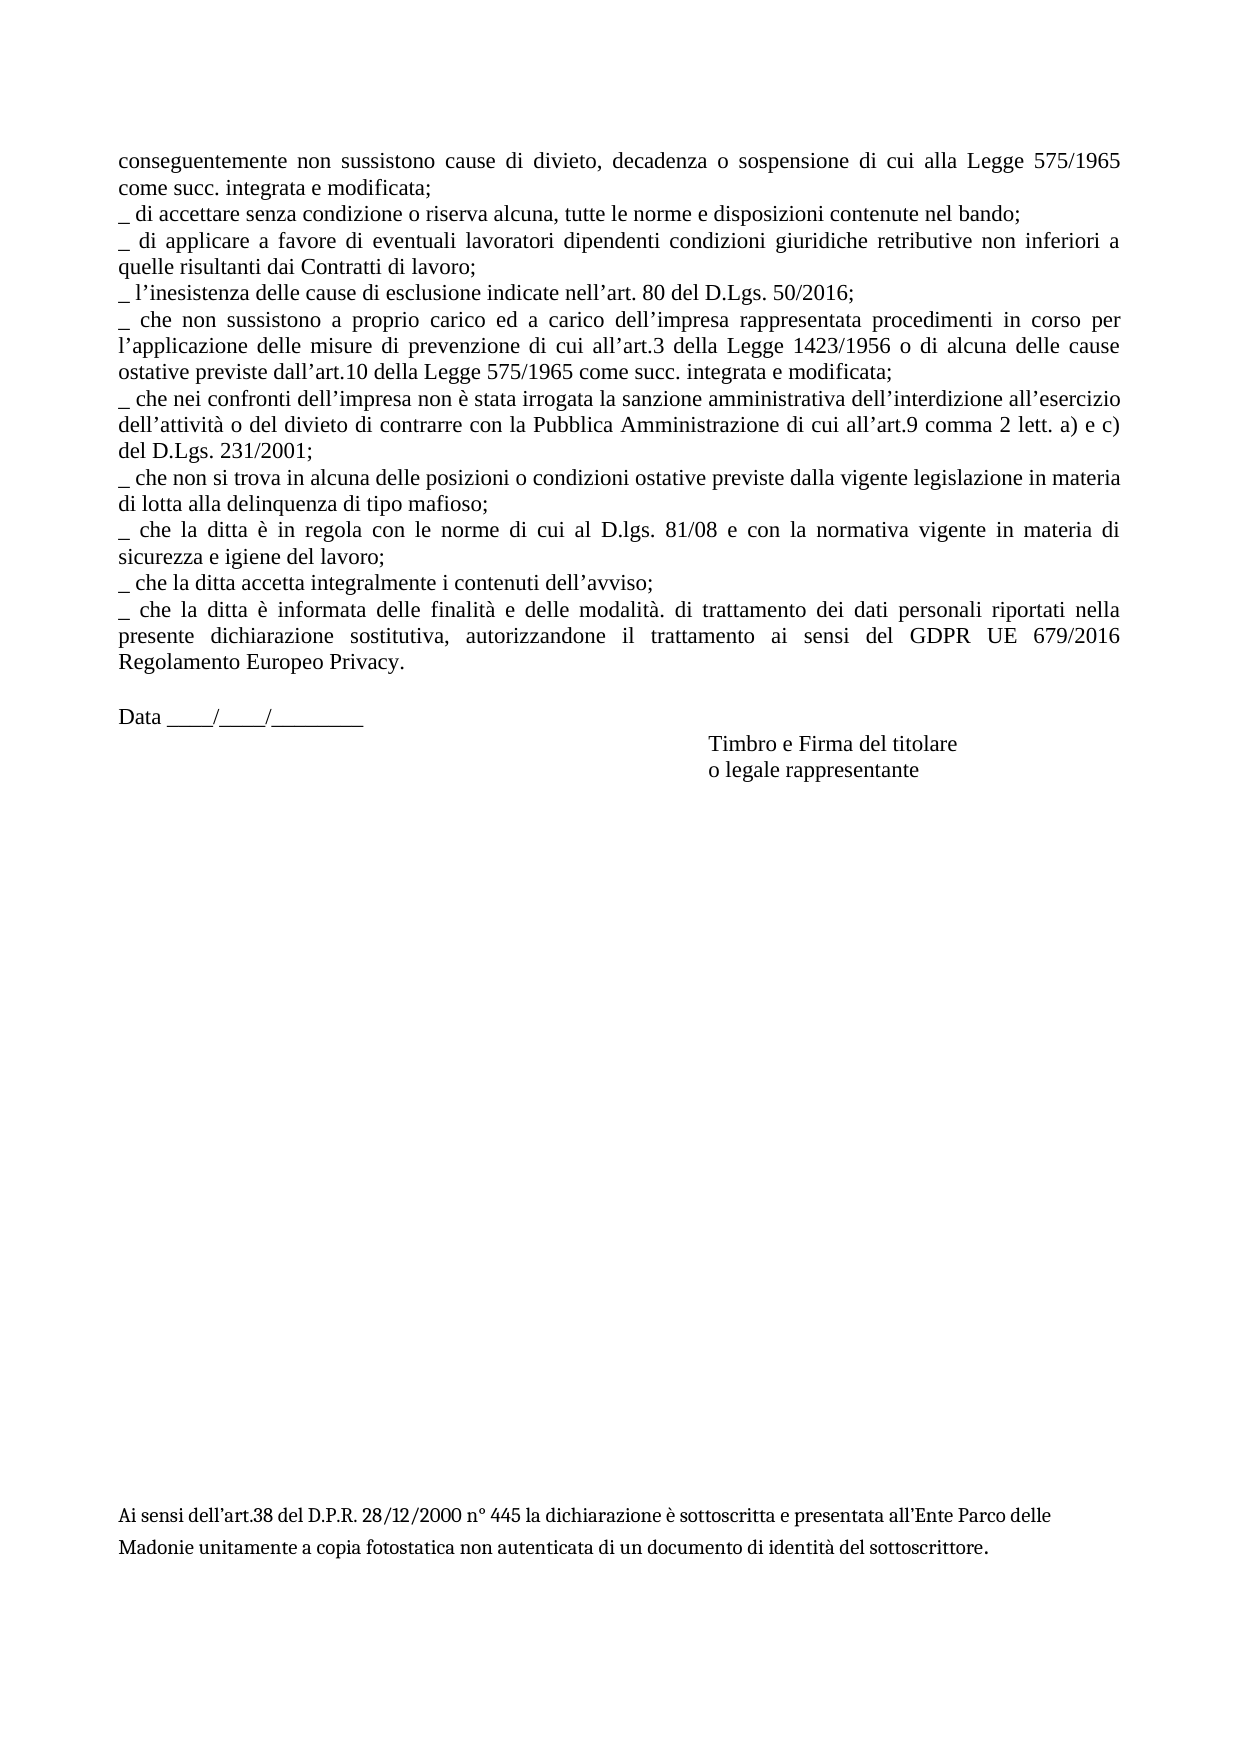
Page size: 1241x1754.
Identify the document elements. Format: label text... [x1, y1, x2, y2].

text Ai sensi dell’art.38 del D.P.R. 28/12/2000 n° 445 la dichiarazione è sottoscritta e presentata all’Ente Parco delle Madonie unitamente a copia fotostatica non autenticata di un documento di identità del sottoscrittore. [118, 782, 1122, 1561]
text _ di applicare a favore di eventuali lavoratori dipendenti condizioni giuridiche retributive non inferiori a quelle risultanti dai Contratti di lavoro; [118, 227, 1122, 279]
text _ che la ditta è informata delle finalità e delle modalità. di trattamento dei dati personali riportati nella presente dichiarazione sostitutiva, autorizzandone il trattamento ai sensi del GDPR UE 679/2016 Regolamento Europeo Privacy. [118, 596, 1122, 675]
text _ che nei confronti dell’impresa non è stata irrogata la sanzione amministrativa dell’interdizione all’esercizio dell’attività o del divieto di contrarre con la Pubblica Amministrazione di cui all’art.9 comma 2 lett. a) e c) del D.Lgs. 231/2001; [118, 385, 1122, 464]
text _ di accettare senza condizione o riserva alcuna, tutte le norme e disposizioni contenute nel bando; [118, 200, 1122, 227]
text _ che la ditta è in regola con le norme di cui al D.lgs. 81/08 e con la normativa vigente in materia di sicurezza e igiene del lavoro; [118, 517, 1122, 569]
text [118, 148, 1122, 200]
text _ che la ditta accetta integralmente i contenuti dell’avviso; [118, 569, 1122, 596]
text o legale rappresentante [634, 756, 1122, 782]
text _ che non sussistono a proprio carico ed a carico dell’impresa rappresentata procedimenti in corso per l’applicazione delle misure di prevenzione di cui all’art.3 della Legge 1423/1956 o di alcuna delle cause ostative previste dall’art.10 della Legge 575/1965 come succ. integrata e modificata; [118, 306, 1122, 385]
text Timbro e Firma del titolare [634, 730, 1122, 756]
text _ l’inesistenza delle cause di esclusione indicate nell’art. 80 del D.Lgs. 50/2016; [118, 279, 1122, 306]
text Data ____/____/________ [118, 703, 1122, 730]
text _ che non si trova in alcuna delle posizioni o condizioni ostative previste dalla vigente legislazione in materia di lotta alla delinquenza di tipo mafioso; [118, 464, 1122, 517]
